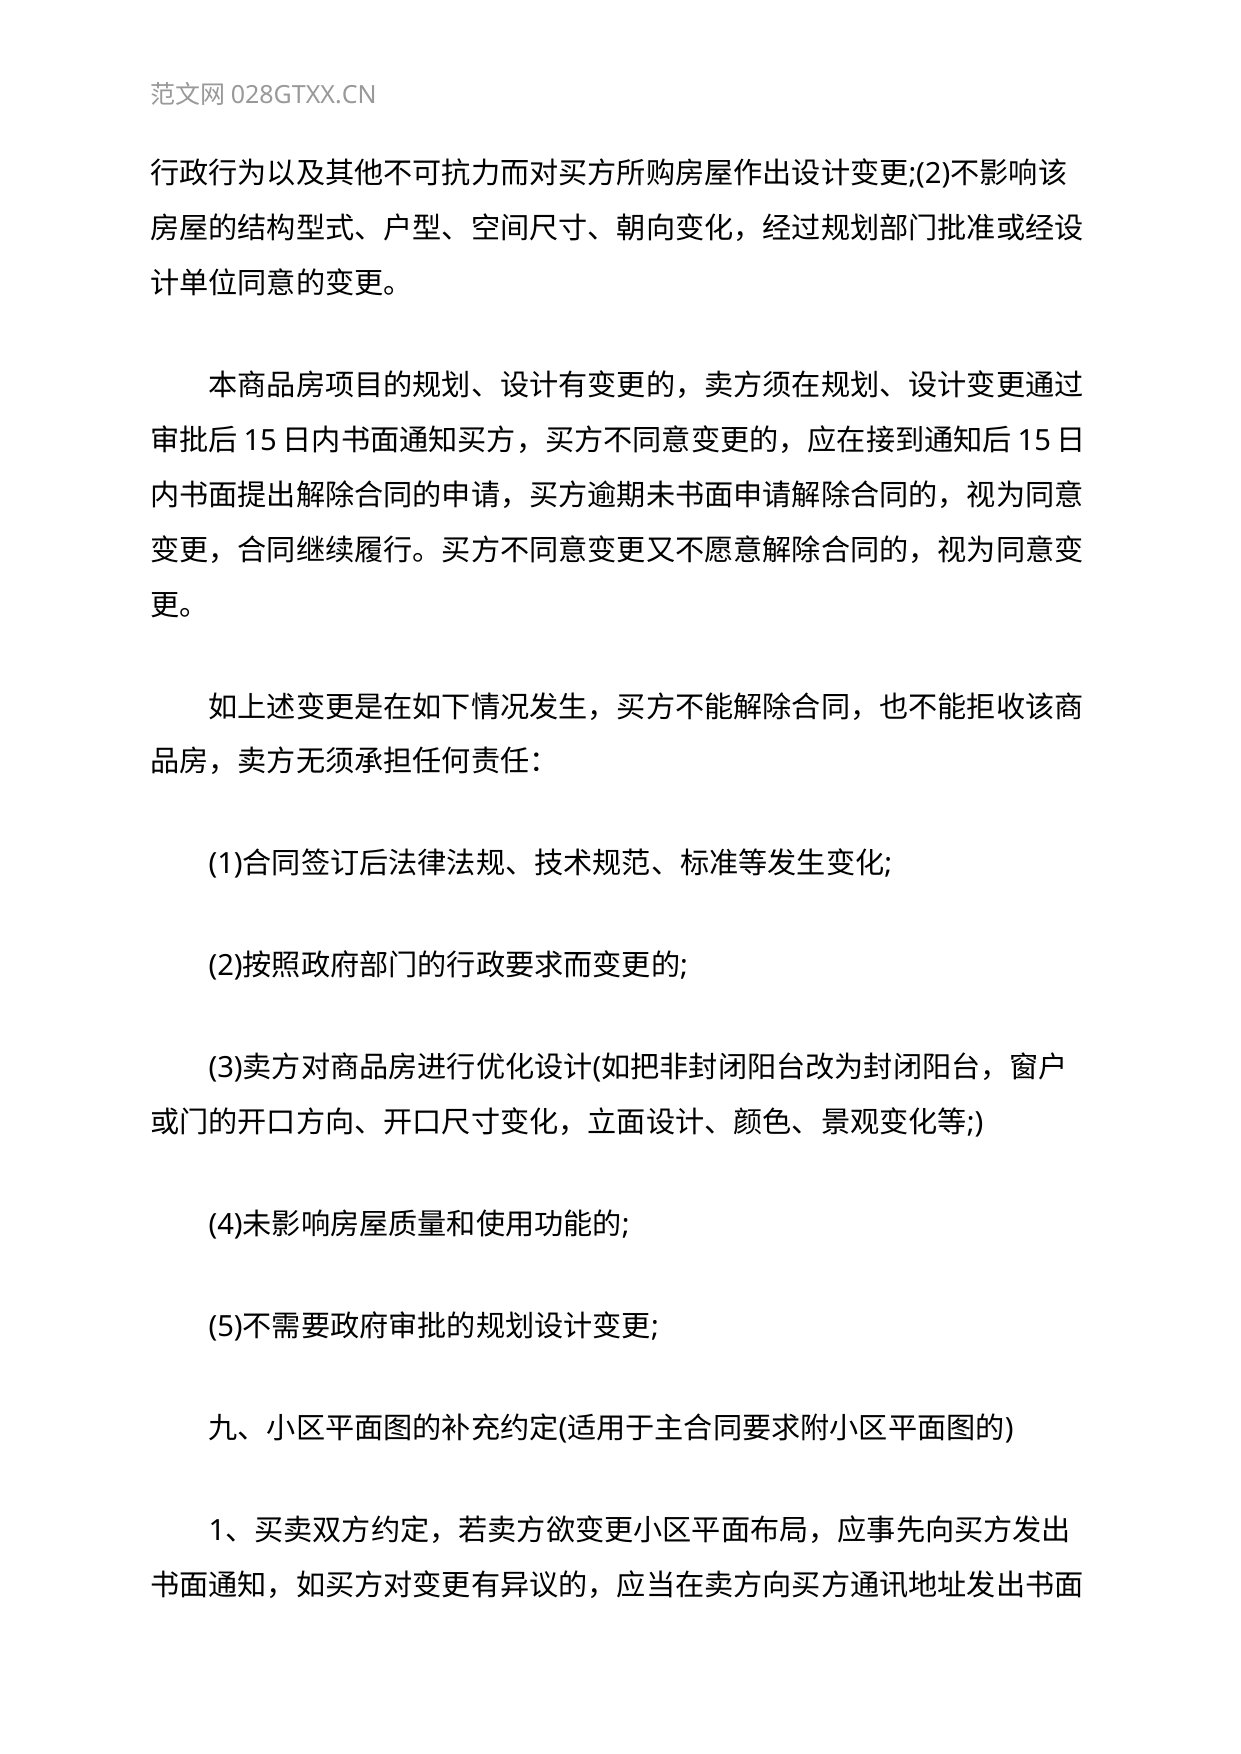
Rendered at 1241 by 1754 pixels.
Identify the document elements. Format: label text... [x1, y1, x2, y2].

text (5)不需要政府审批的规划设计变更; [150, 1303, 1090, 1345]
text (4)未影响房屋质量和使用功能的; [150, 1201, 1090, 1243]
text (3)卖方对商品房进行优化设计(如把非封闭阳台改为封闭阳台，窗户或门的开口方向、开口尺寸变化，立面设计、颜色、景观变化等;) [150, 1044, 1090, 1141]
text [150, 150, 1090, 302]
text (1)合同签订后法律法规、技术规范、标准等发生变化; [150, 840, 1090, 882]
text (2)按照政府部门的行政要求而变更的; [150, 942, 1090, 984]
text 本商品房项目的规划、设计有变更的，卖方须在规划、设计变更通过审批后15日内书面通知买方，买方不同意变更的，应在接到通知后15日内书面提出解除合同的申请，买方逾期未书面申请解除合同的，视为同意变更，合同继续履行。买方不同意变更又不愿意解除合同的，视为同意变更。 [150, 362, 1090, 624]
text 九、小区平面图的补充约定(适用于主合同要求附小区平面图的) [150, 1405, 1090, 1447]
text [150, 1507, 1090, 1604]
text 如上述变更是在如下情况发生，买方不能解除合同，也不能拒收该商品房，卖方无须承担任何责任： [150, 683, 1090, 780]
